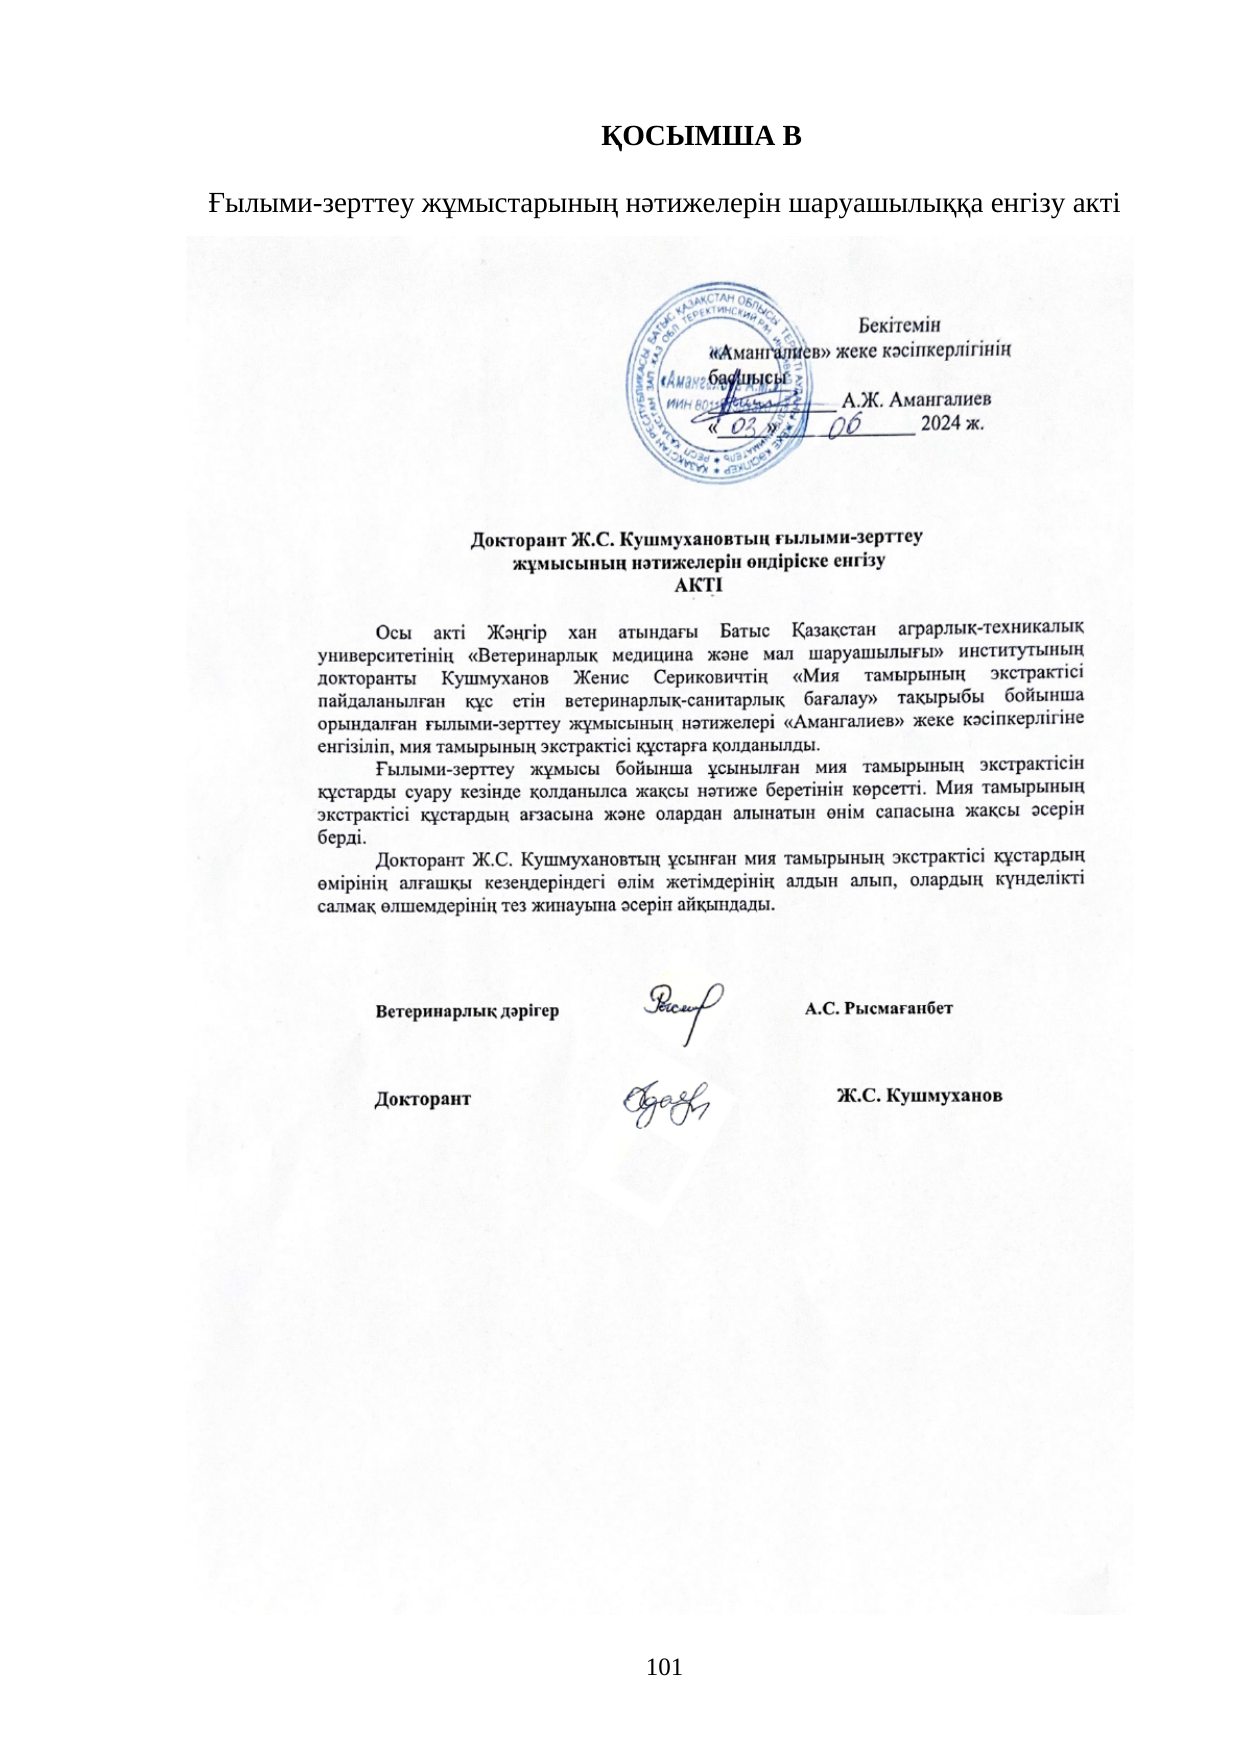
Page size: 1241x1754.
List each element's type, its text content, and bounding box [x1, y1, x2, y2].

text Ғылыми-зерттеу жұмыстарының нәтижелерін шаруашылыққа енгізу акті [177, 185, 1152, 219]
text ҚОСЫМША В [177, 118, 1152, 152]
